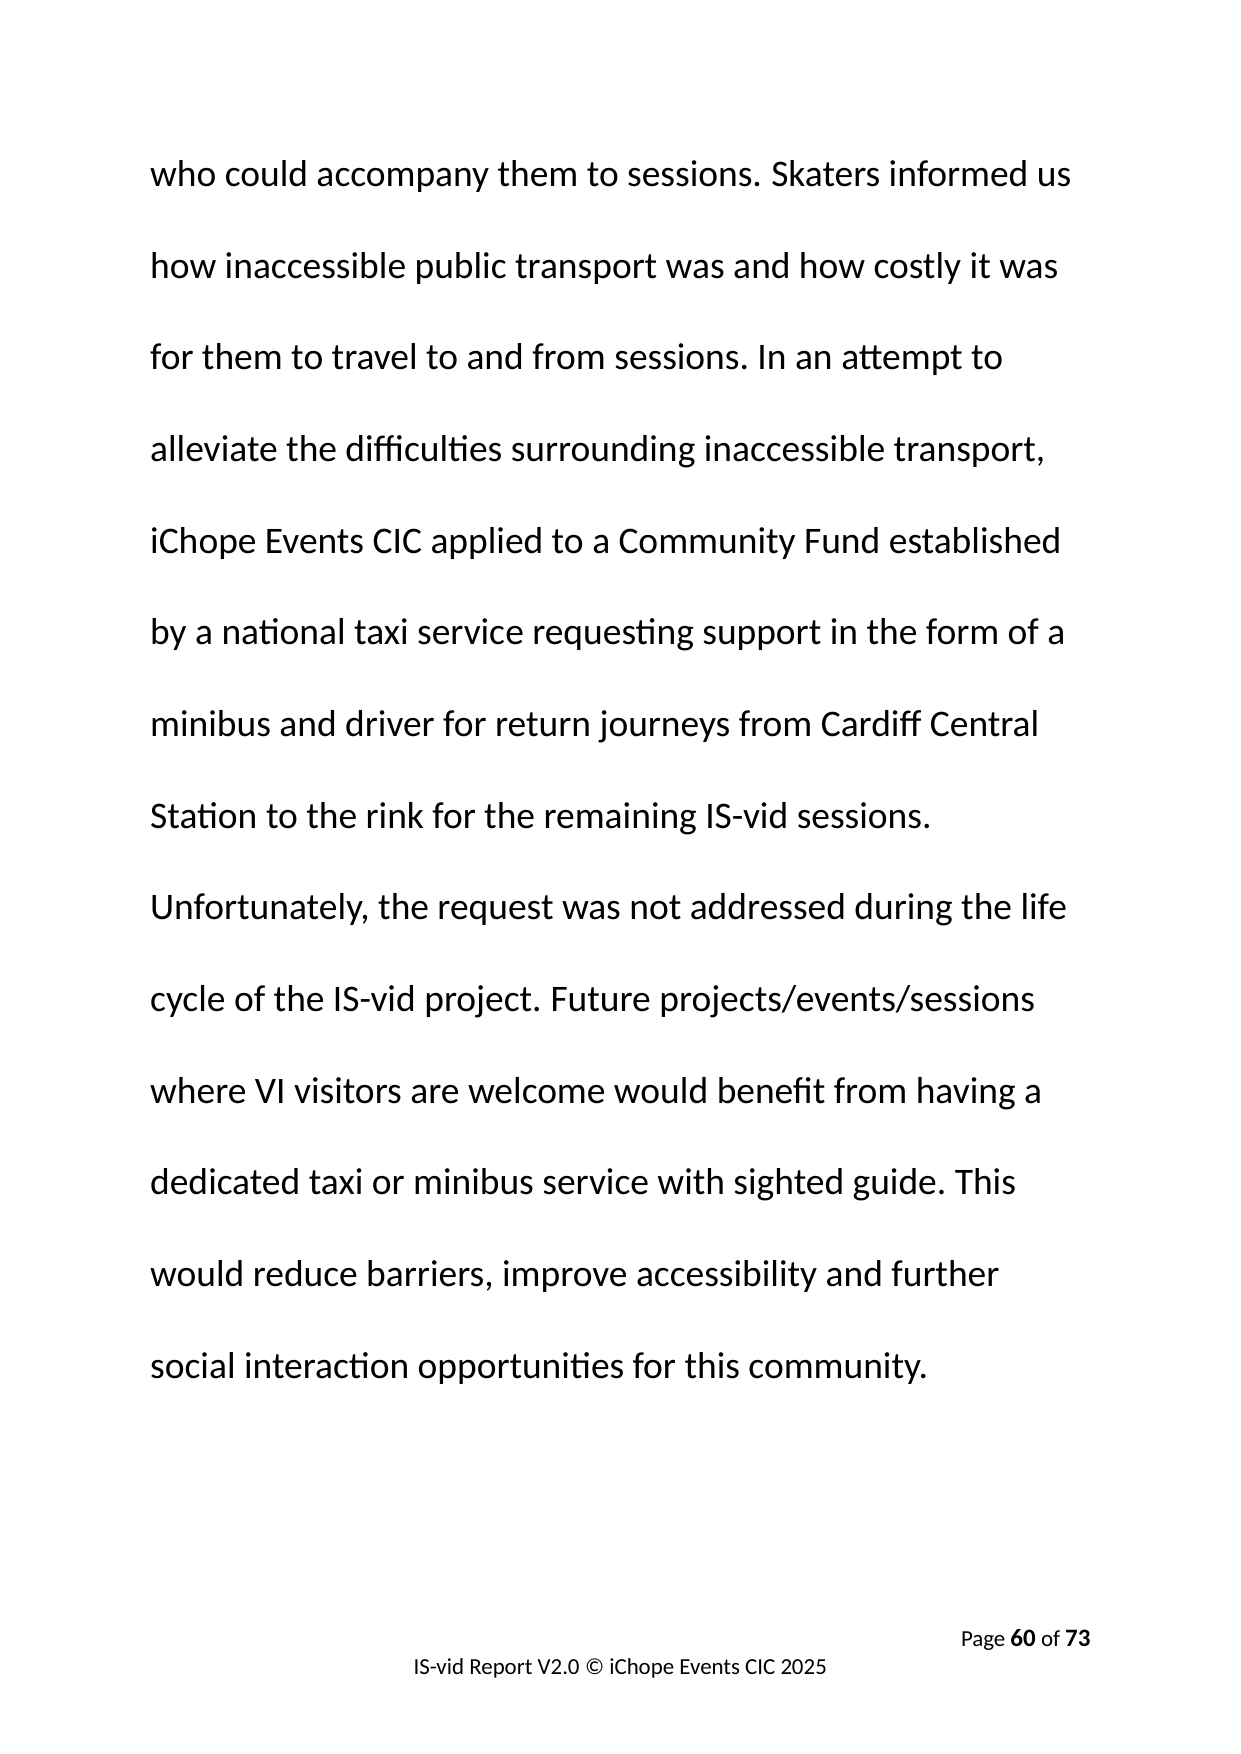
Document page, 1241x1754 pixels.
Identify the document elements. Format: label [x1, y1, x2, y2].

text [150, 150, 1090, 1387]
